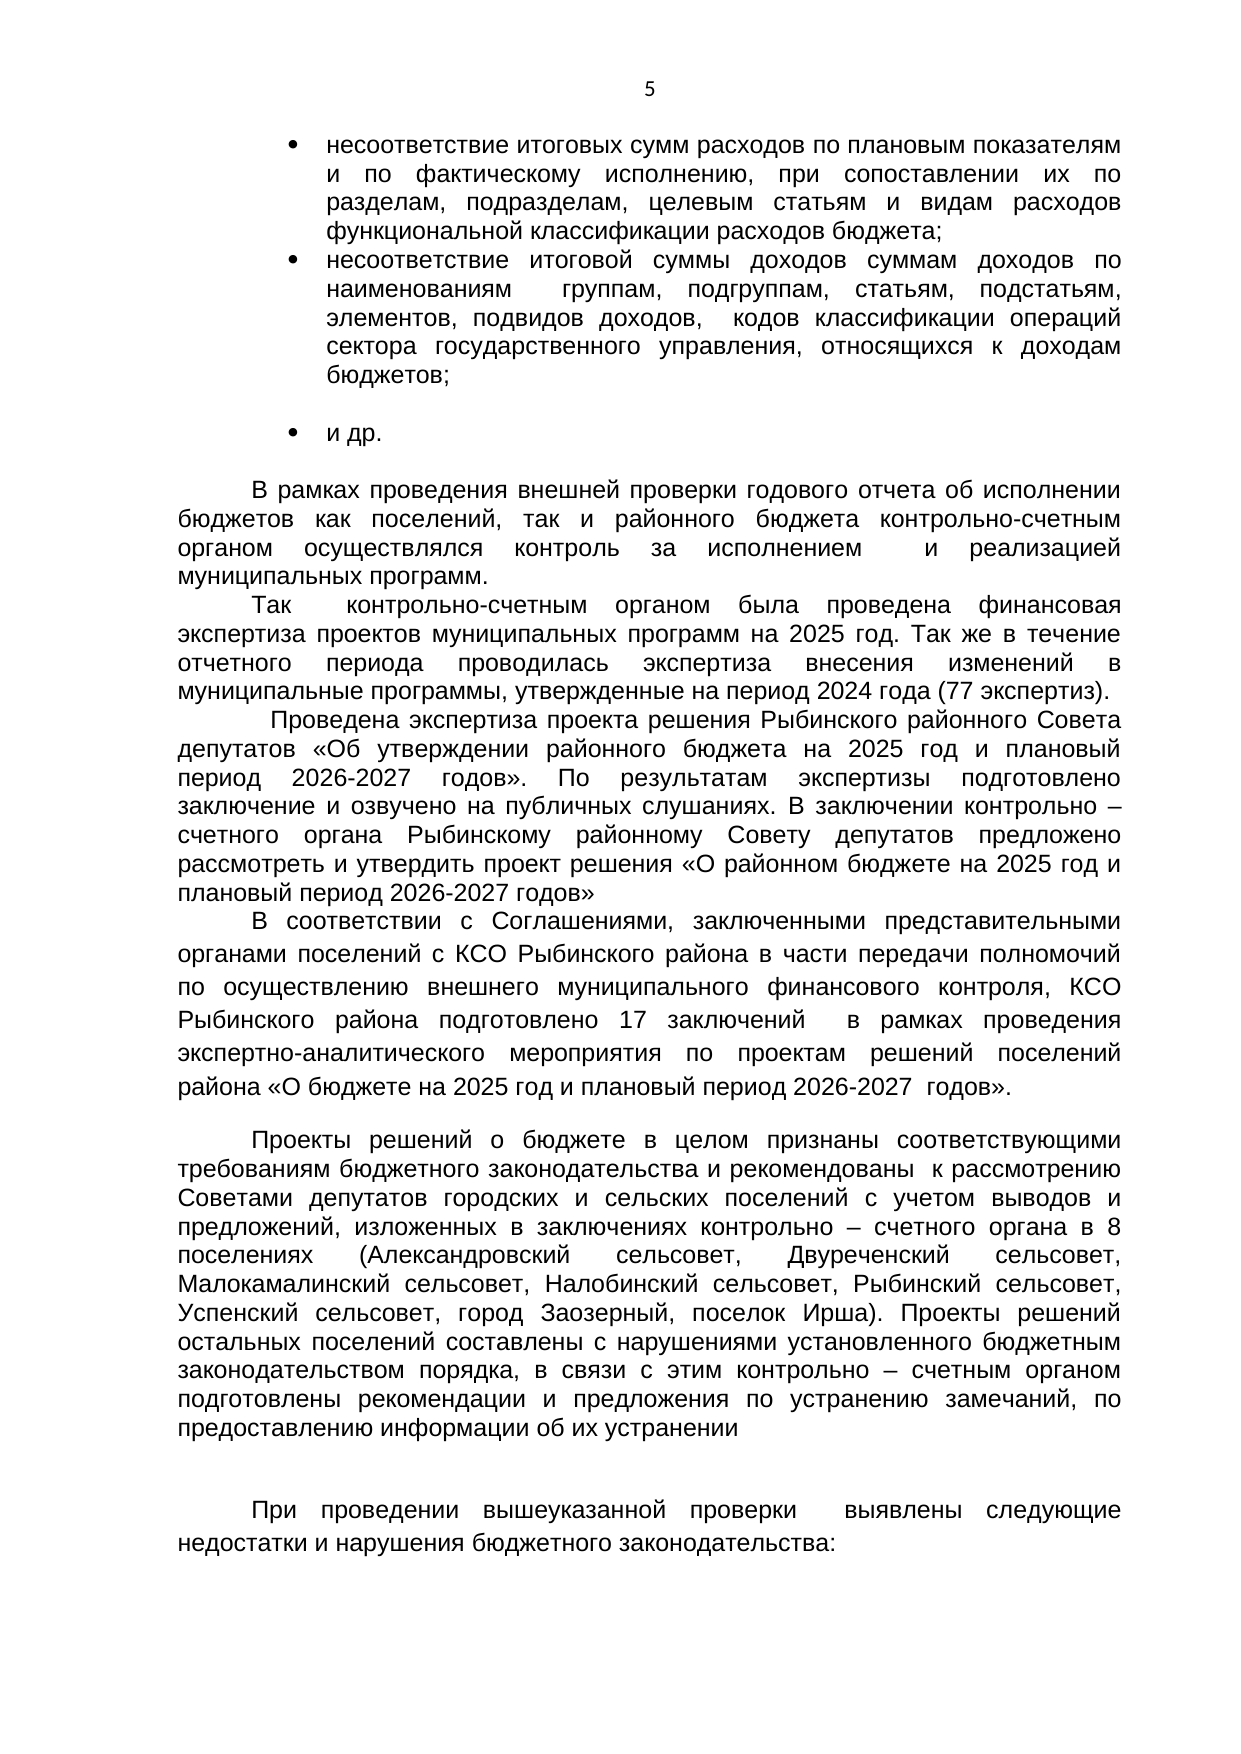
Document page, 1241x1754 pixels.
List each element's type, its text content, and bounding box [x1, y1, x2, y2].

text При проведении вышеуказанной проверки выявлены следующие недостатки и нарушения бюджетного законодательства: [177, 1495, 1122, 1557]
list и др. [288, 417, 1122, 446]
text В рамках проведения внешней проверки годового отчета об исполнении бюджетов как поселений, так и районного бюджета контрольно-счетным органом осуществлялся контроль за исполнением и реализацией муниципальных программ. [177, 475, 1122, 590]
list несоответствие итоговых сумм расходов по плановым показателям и по фактическому исполнению, при сопоставлении их по разделам, подразделам, целевым статьям и видам расходов функциональной классификации расходов бюджета; [288, 130, 1122, 245]
list несоответствие итоговой суммы доходов суммам доходов по наименованиям группам, подгруппам, статьям, подстатьям, элементов, подвидов доходов, кодов классификации операций сектора государственного управления, относящихся к доходам бюджетов; [288, 245, 1122, 389]
text В соответствии с Соглашениями, заключенными представительными органами поселений с КСО Рыбинского района в части передачи полномочий по осуществлению внешнего муниципального финансового контроля, КСО Рыбинского района подготовлено 17 заключений в рамках проведения экспертно-аналитического мероприятия по проектам решений поселений района «О бюджете на 2025 год и плановый период 2026-2027 годов». [177, 906, 1122, 1100]
list Проведена экспертиза проекта решения Рыбинского районного Совета депутатов «Об утверждении районного бюджета на 2025 год и плановый период 2026-2027 годов». По результатам экспертизы подготовлено заключение и озвучено на публичных слушаниях. В заключении контрольно – счетного органа Рыбинскому районному Совету депутатов предложено рассмотреть и утвердить проект решения «О районном бюджете на 2025 год и плановый период 2026-2027 годов» [177, 705, 1122, 906]
text Так контрольно-счетным органом была проведена финансовая экспертиза проектов муниципальных программ на 2025 год. Так же в течение отчетного периода проводилась экспертиза внесения изменений в муниципальные программы, утвержденные на период 2024 года (77 экспертиз). [177, 590, 1122, 705]
list Проекты решений о бюджете в целом признаны соответствующими требованиям бюджетного законодательства и рекомендованы к рассмотрению Советами депутатов городских и сельских поселений с учетом выводов и предложений, изложенных в заключениях контрольно – счетного органа в 8 поселениях (Александровский сельсовет, Двуреченский сельсовет, Малокамалинский сельсовет, Налобинский сельсовет, Рыбинский сельсовет, Успенский сельсовет, город Заозерный, поселок Ирша). Проекты решений остальных поселений составлены с нарушениями установленного бюджетным законодательством порядка, в связи с этим контрольно – счетным органом подготовлены рекомендации и предложения по устранению замечаний, по предоставлению информации об их устранении [177, 1125, 1122, 1442]
